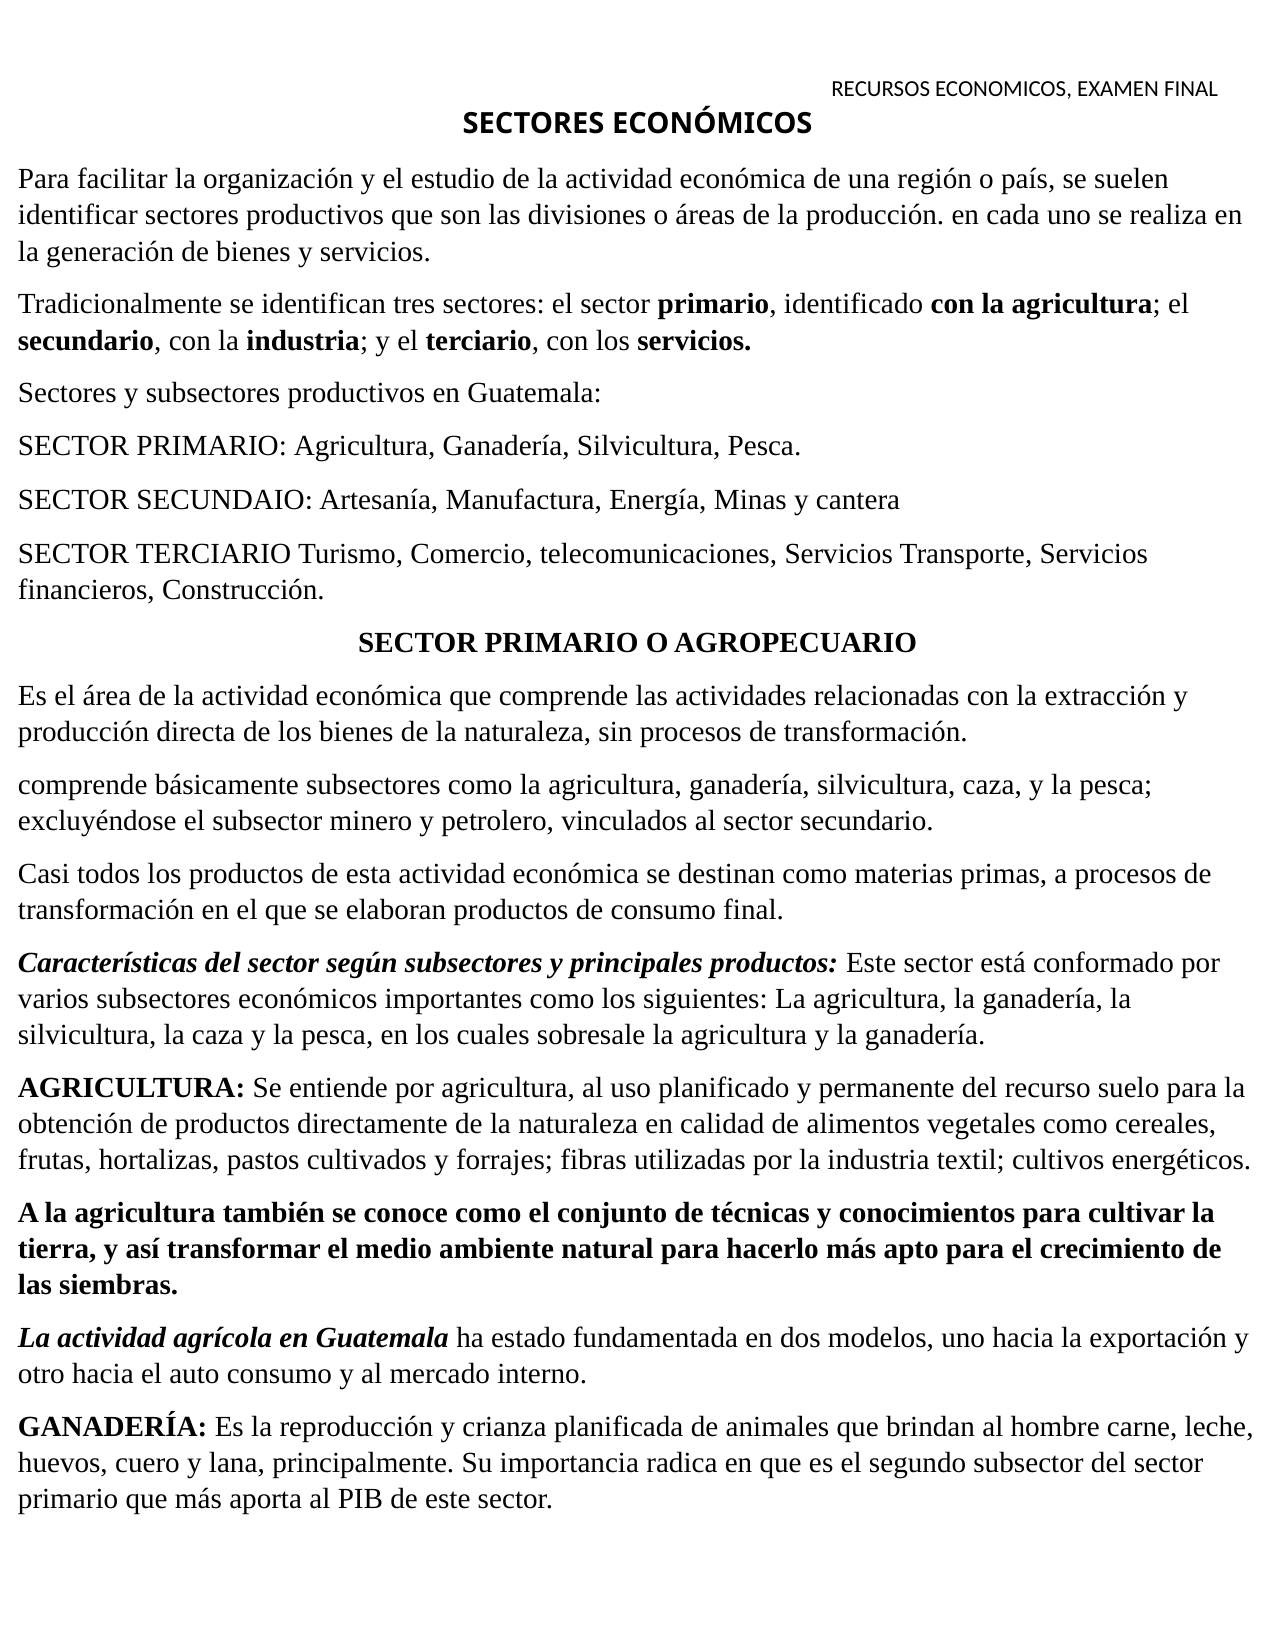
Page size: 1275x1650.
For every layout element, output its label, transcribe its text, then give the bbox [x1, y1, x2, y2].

text SECTOR SECUNDAIO: Artesanía, Manufactura, Energía, Minas y cantera [18, 481, 1257, 517]
text comprende básicamente subsectores como la agricultura, ganadería, silvicultura, caza, y la pesca; excluyéndose el subsector minero y petrolero, vinculados al sector secundario. [18, 767, 1257, 837]
text A la agricultura también se conoce como el conjunto de técnicas y conocimientos para cultivar la tierra, y así transformar el medio ambiente natural para hacerlo más apto para el crecimiento de las siembras. [18, 1195, 1257, 1301]
text SECTORES ECONÓMICOS [18, 102, 1257, 142]
text Es el área de la actividad económica que comprende las actividades relacionadas con la extracción y producción directa de los bienes de la naturaleza, sin procesos de transformación. [18, 678, 1257, 748]
text Para facilitar la organización y el estudio de la actividad económica de una región o país, se suelen identificar sectores productivos que son las divisiones o áreas de la producción. en cada uno se realiza en la generación de bienes y servicios. [18, 161, 1257, 267]
text Tradicionalmente se identifican tres sectores: el sector primario, identificado con la agricultura; el secundario, con la industria; y el terciario, con los servicios. [18, 286, 1257, 356]
text SECTOR PRIMARIO: Agricultura, Ganadería, Silvicultura, Pesca. [18, 428, 1257, 462]
text Sectores y subsectores productivos en Guatemala: [18, 375, 1257, 409]
text Casi todos los productos de esta actividad económica se destinan como materias primas, a procesos de transformación en el que se elaboran productos de consumo final. [18, 856, 1257, 926]
text AGRICULTURA: Se entiende por agricultura, al uso planificado y permanente del recurso suelo para la obtención de productos directamente de la naturaleza en calidad de alimentos vegetales como cereales, frutas, hortalizas, pastos cultivados y forrajes; fibras utilizadas por la industria textil; cultivos energéticos. [18, 1070, 1257, 1176]
text SECTOR TERCIARIO Turismo, Comercio, telecomunicaciones, Servicios Transporte, Servicios financieros, Construcción. [18, 536, 1257, 606]
text La actividad agrícola en Guatemala ha estado fundamentada en dos modelos, uno hacia la exportación y otro hacia el auto consumo y al mercado interno. [18, 1320, 1257, 1390]
text Características del sector según subsectores y principales productos: Este sector está conformado por varios subsectores económicos importantes como los siguientes: La agricultura, la ganadería, la silvicultura, la caza y la pesca, en los cuales sobresale la agricultura y la ganadería. [18, 945, 1257, 1051]
text GANADERÍA: Es la reproducción y crianza planificada de animales que brindan al hombre carne, leche, huevos, cuero y lana, principalmente. Su importancia radica en que es el segundo subsector del sector primario que más aporta al PIB de este sector. [18, 1409, 1257, 1515]
text SECTOR PRIMARIO O AGROPECUARIO [18, 625, 1257, 659]
